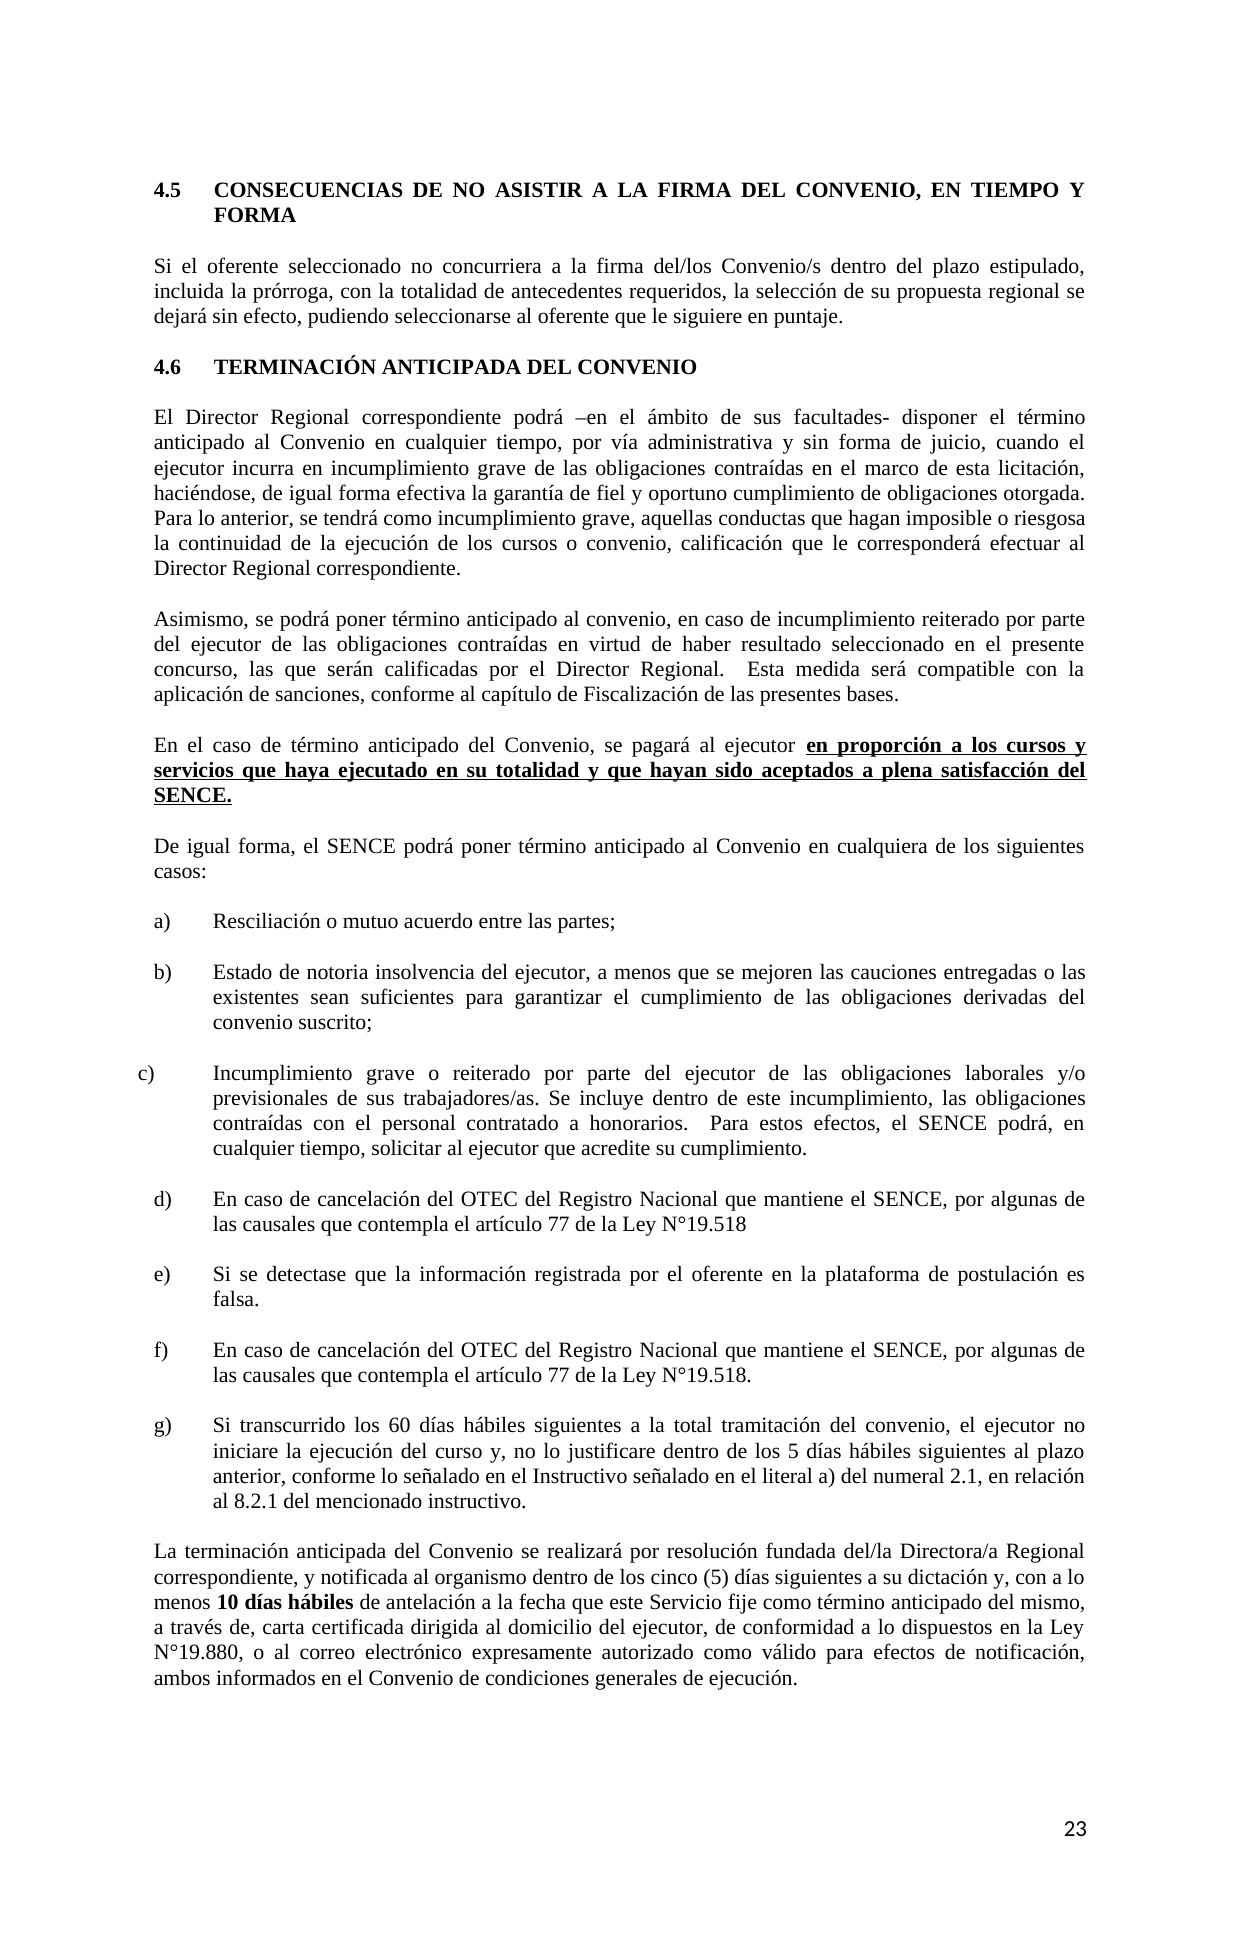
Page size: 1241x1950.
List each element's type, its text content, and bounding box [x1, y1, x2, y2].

list En caso de cancelación del OTEC del Registro Nacional que mantiene el SENCE, por algunas de las causales que contempla el artículo 77 de la Ley N°19.518. [153, 1337, 1087, 1387]
text De igual forma, el SENCE podrá poner término anticipado al Convenio en cualquiera de los siguientes casos: [153, 833, 1087, 883]
text El Director Regional correspondiente podrá –en el ámbito de sus facultades- disponer el término anticipado al Convenio en cualquier tiempo, por vía administrativa y sin forma de juicio, cuando el ejecutor incurra en incumplimiento grave de las obligaciones contraídas en el marco de esta licitación, haciéndose, de igual forma efectiva la garantía de fiel y oportuno cumplimiento de obligaciones otorgada. Para lo anterior, se tendrá como incumplimiento grave, aquellas conductas que hagan imposible o riesgosa la continuidad de la ejecución de los cursos o convenio, calificación que le corresponderá efectuar al Director Regional correspondiente. [153, 404, 1087, 581]
list Si transcurrido los 60 días hábiles siguientes a la total tramitación del convenio, el ejecutor no iniciare la ejecución del curso y, no lo justificare dentro de los 5 días hábiles siguientes al plazo anterior, conforme lo señalado en el Instructivo señalado en el literal a) del numeral 2.1, en relación al 8.2.1 del mencionado instructivo. [153, 1412, 1087, 1513]
text En el caso de término anticipado del Convenio, se pagará al ejecutor en proporción a los cursos y servicios que haya ejecutado en su totalidad y que hayan sido aceptados a plena satisfacción del SENCE. [153, 732, 1087, 779]
text La terminación anticipada del Convenio se realizará por resolución fundada del/la Directora/a Regional correspondiente, y notificada al organismo dentro de los cinco (5) días siguientes a su dictación y, con a lo menos 10 días hábiles de antelación a la fecha que este Servicio fije como término anticipado del mismo, a través de, carta certificada dirigida al domicilio del ejecutor, de conformidad a lo dispuestos en la Ley N°19.880, o al correo electrónico expresamente autorizado como válido para efectos de notificación, ambos informados en el Convenio de condiciones generales de ejecución. [153, 1538, 1087, 1690]
list Si se detectase que la información registrada por el oferente en la plataforma de postulación es falsa. [153, 1261, 1087, 1312]
subtitle CONSECUENCIAS DE NO ASISTIR A LA FIRMA DEL CONVENIO, EN TIEMPO Y FORMA [153, 177, 1087, 228]
text En el caso de término anticipado del Convenio, se pagará al ejecutor en proporción a los cursos y servicios que haya ejecutado en su totalidad y que hayan sido aceptados a plena satisfacción del SENCE. [153, 780, 1087, 807]
list En caso de cancelación del OTEC del Registro Nacional que mantiene el SENCE, por algunas de las causales que contempla el artículo 77 de la Ley N°19.518 [153, 1186, 1087, 1236]
text Asimismo, se podrá poner término anticipado al convenio, en caso de incumplimiento reiterado por parte del ejecutor de las obligaciones contraídas en virtud de haber resultado seleccionado en el presente concurso, las que serán calificadas por el Director Regional. Esta medida será compatible con la aplicación de sanciones, conforme al capítulo de Fiscalización de las presentes bases. [153, 606, 1087, 707]
subtitle TERMINACIÓN ANTICIPADA DEL CONVENIO [153, 354, 1087, 379]
list Estado de notoria insolvencia del ejecutor, a menos que se mejoren las cauciones entregadas o las existentes sean suficientes para garantizar el cumplimiento de las obligaciones derivadas del convenio suscrito; [153, 959, 1087, 1034]
text Si el oferente seleccionado no concurriera a la firma del/los Convenio/s dentro del plazo estipulado, incluida la prórroga, con la totalidad de antecedentes requeridos, la selección de su propuesta regional se dejará sin efecto, pudiendo seleccionarse al oferente que le siguiere en puntaje. [153, 253, 1087, 328]
list Resciliación o mutuo acuerdo entre las partes; [153, 908, 1087, 933]
list Incumplimiento grave o reiterado por parte del ejecutor de las obligaciones laborales y/o previsionales de sus trabajadores/as. Se incluye dentro de este incumplimiento, las obligaciones contraídas con el personal contratado a honorarios. Para estos efectos, el SENCE podrá, en cualquier tiempo, solicitar al ejecutor que acredite su cumplimiento. [138, 1059, 1087, 1160]
